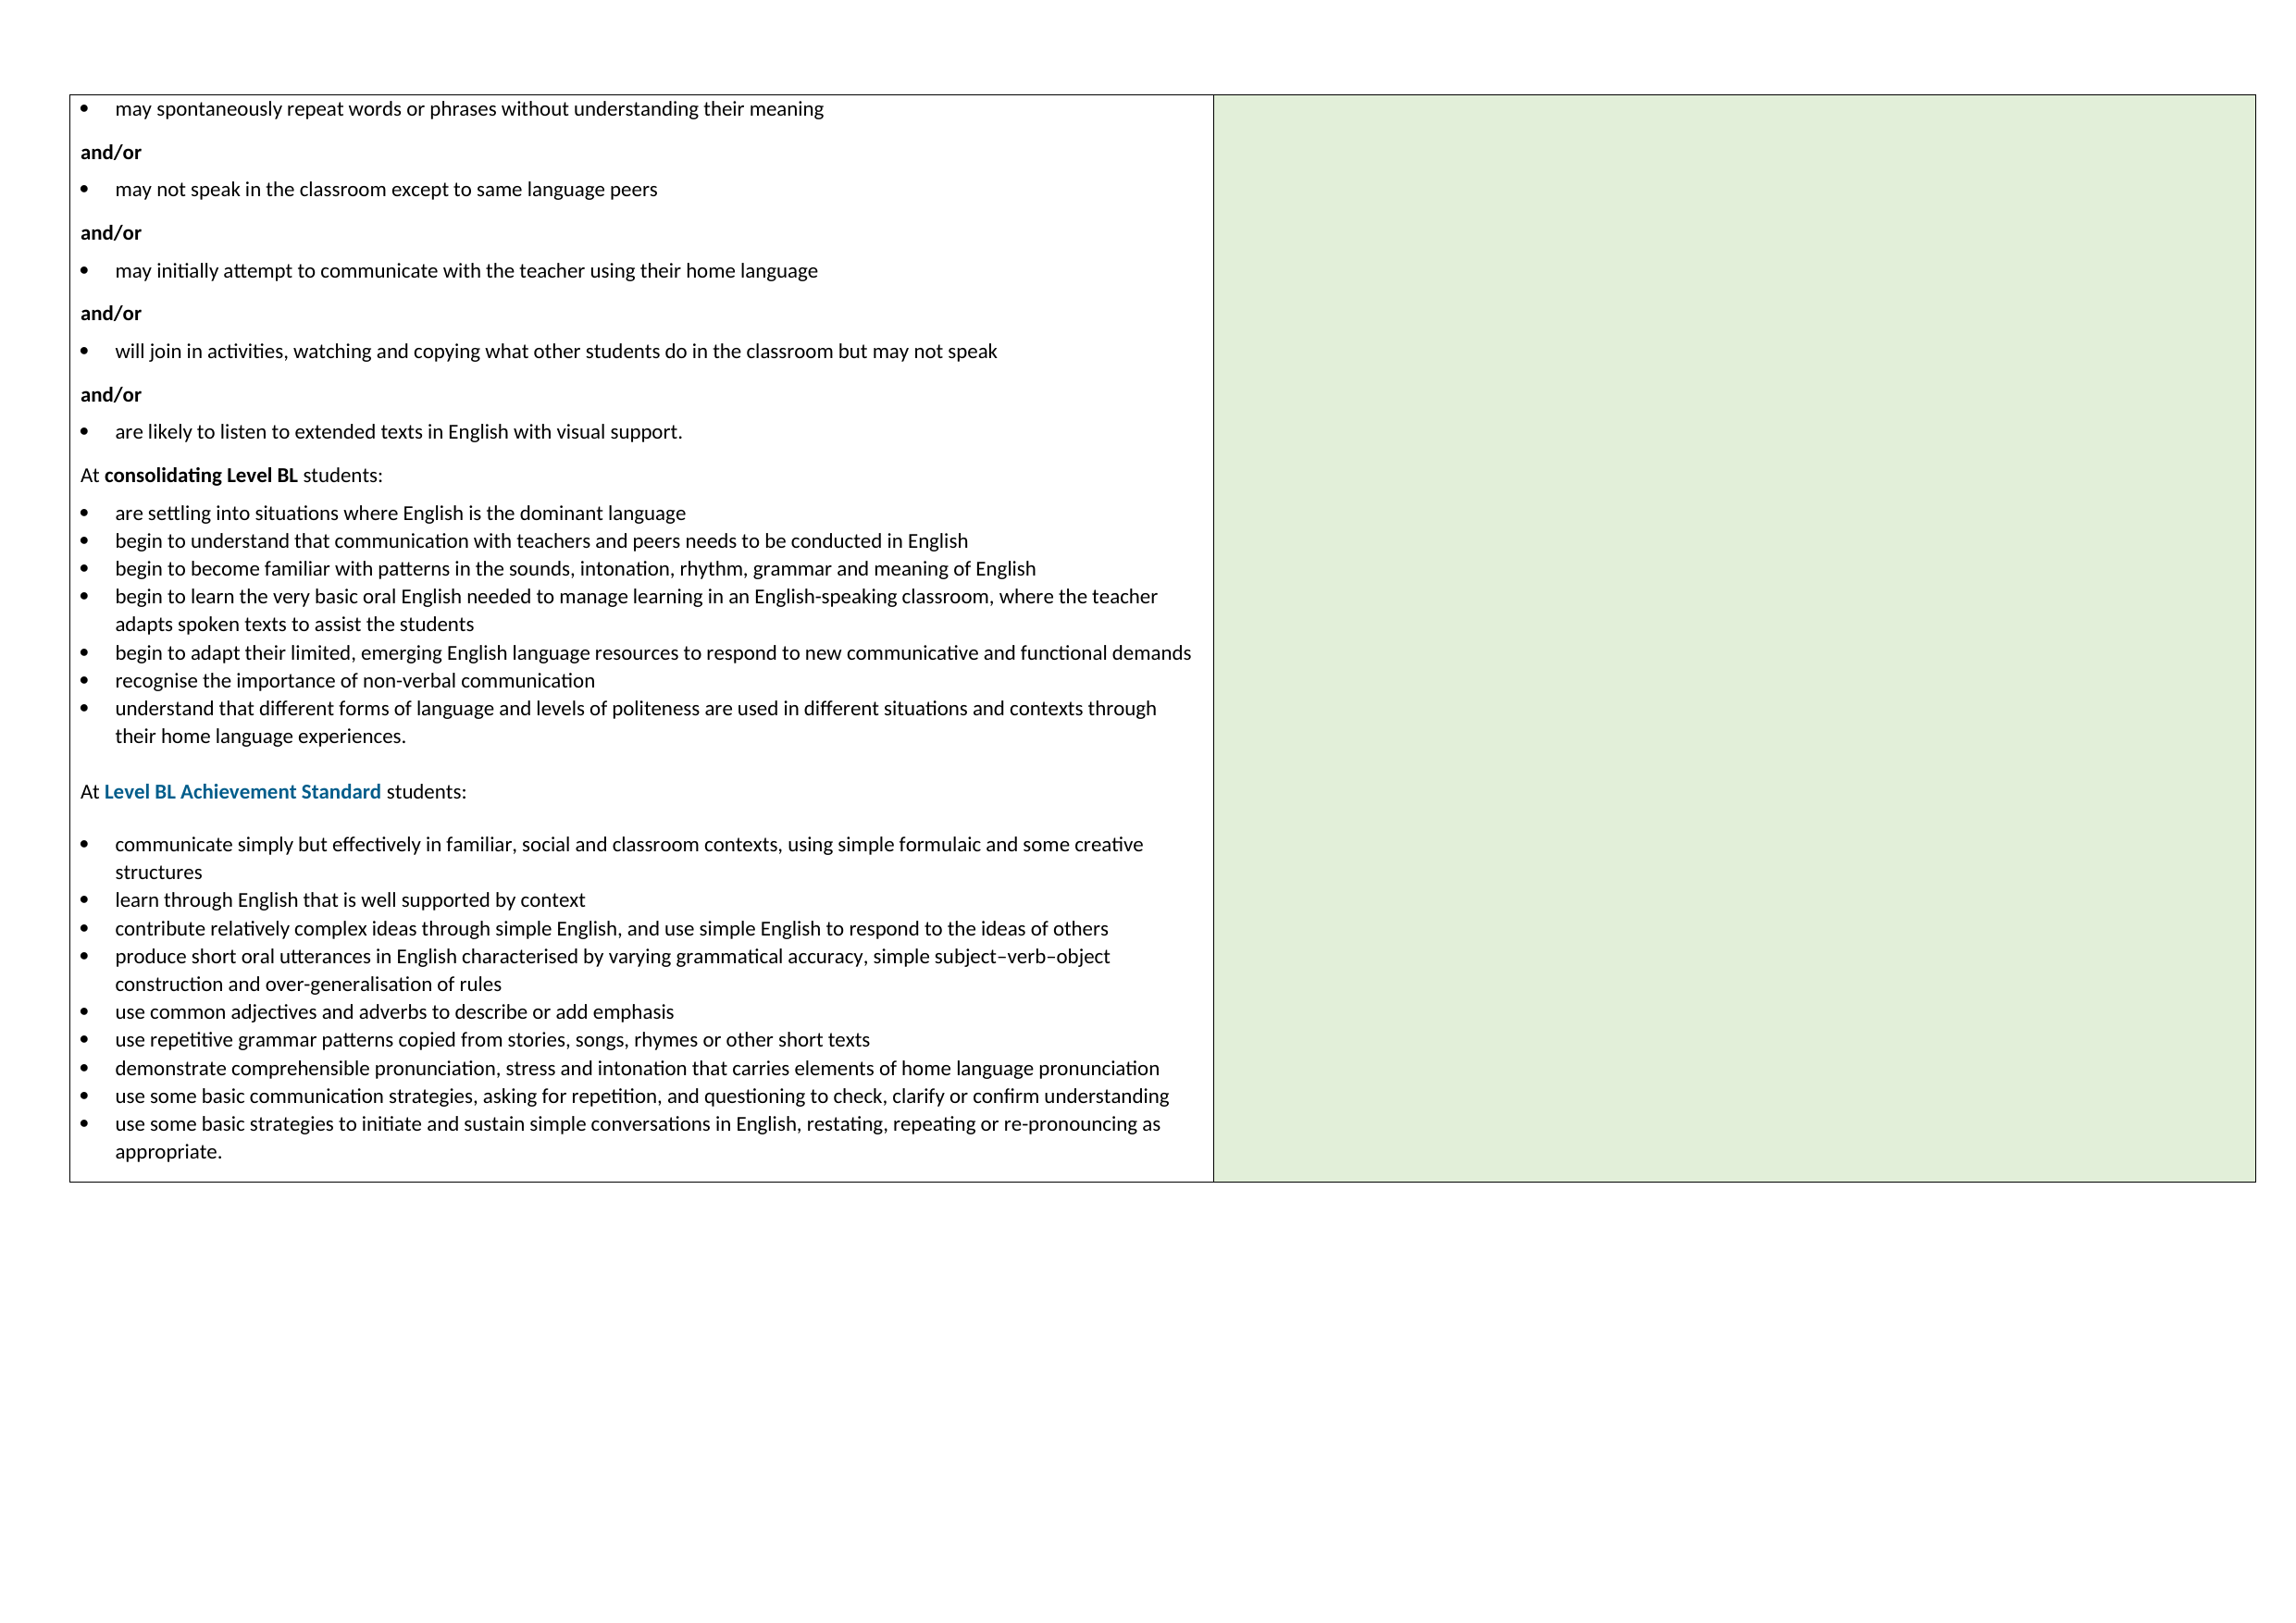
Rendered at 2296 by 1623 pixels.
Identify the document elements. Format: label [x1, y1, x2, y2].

table_cell [1214, 95, 2255, 1182]
table_cell [70, 95, 1213, 1182]
